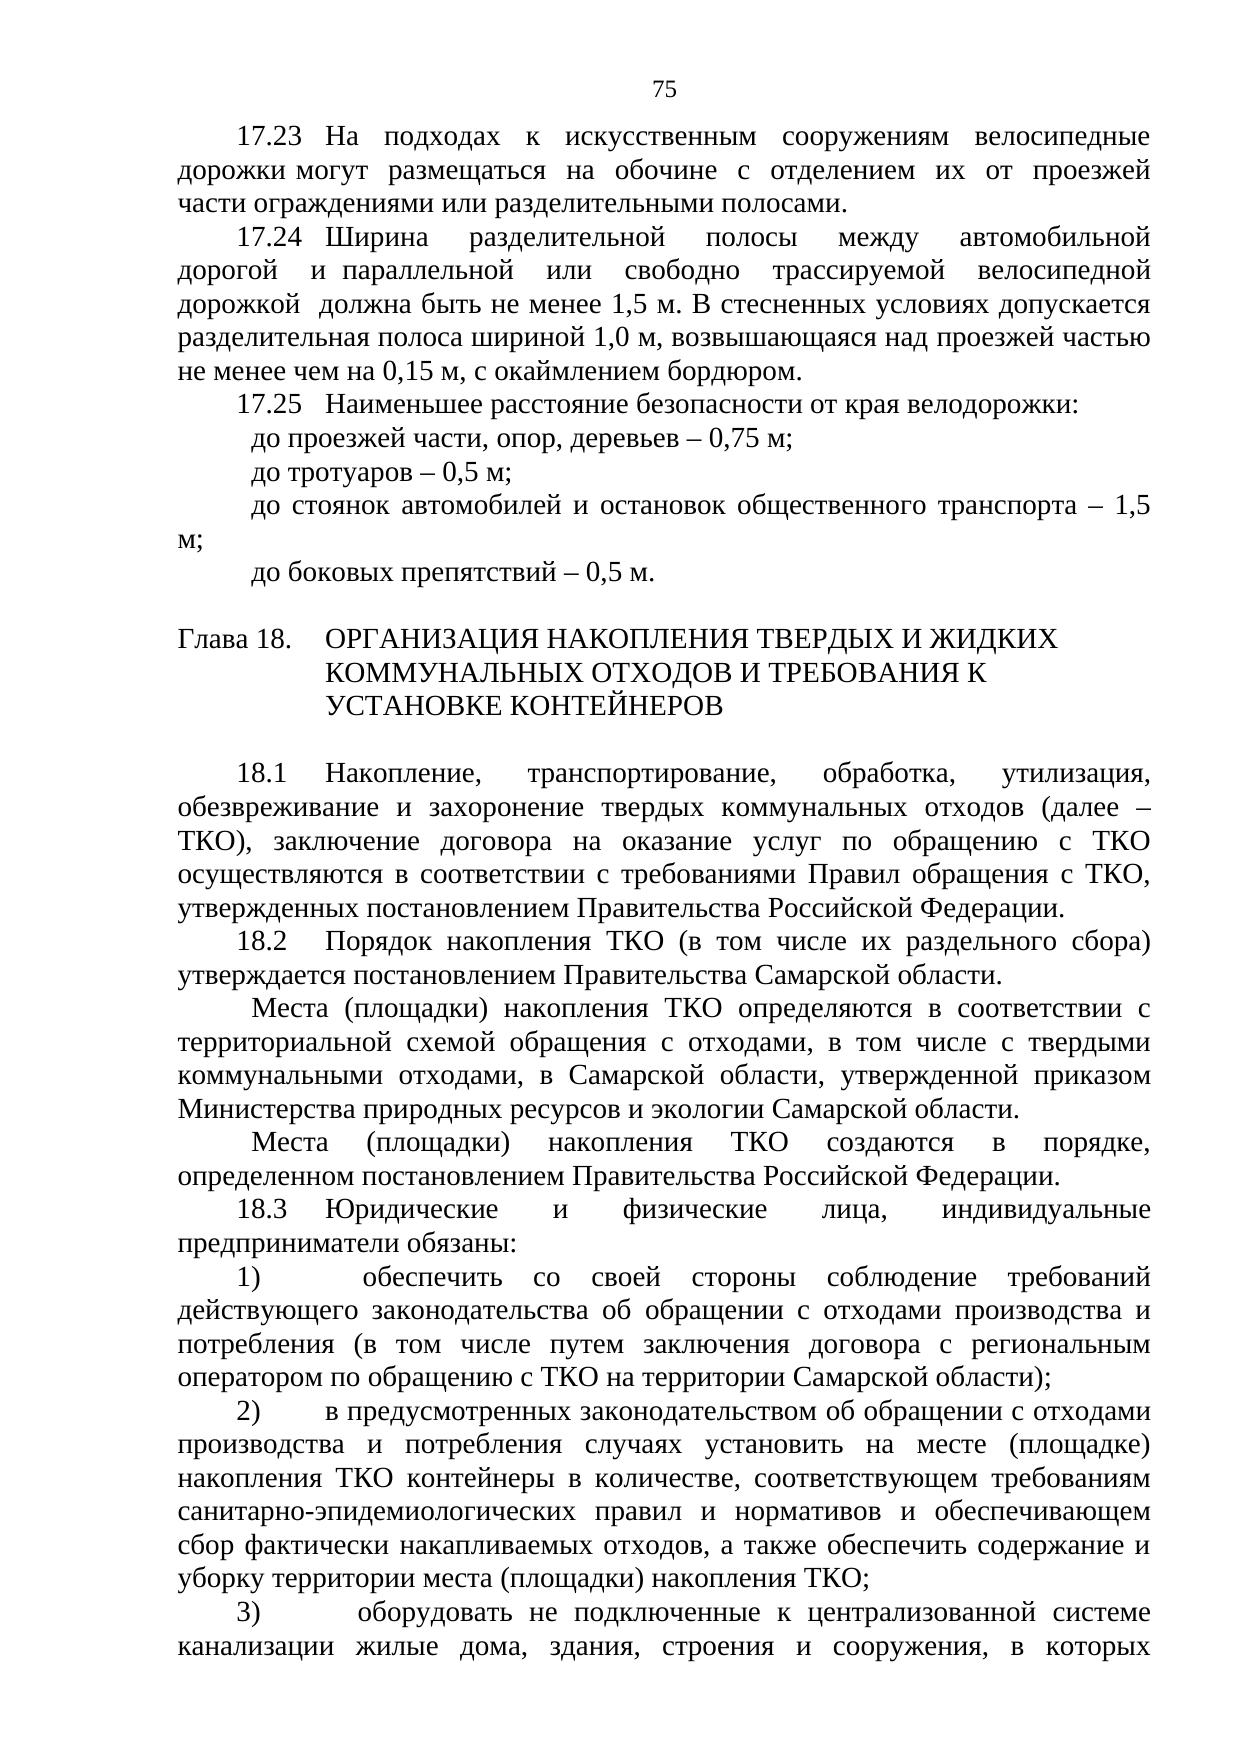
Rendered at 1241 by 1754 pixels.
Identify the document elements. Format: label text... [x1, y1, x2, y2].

list Ширина разделительной полосы между автомобильной дорогой и параллельной или свободно трассируемой велосипедной дорожкой должна быть не менее 1,5 м. В стесненных условиях допускается разделительная полоса шириной 1,0 м, возвышающаяся над проезжей частью не менее чем на 0,15 м, с окаймлением бордюром. [177, 219, 1152, 387]
text до проезжей части, опор, деревьев – 0,75 м; [177, 420, 1152, 454]
list обеспечить со своей стороны соблюдение требований действующего законодательства об обращении с отходами производства и потребления (в том числе путем заключения договора с региональным оператором по обращению с ТКО на территории Самарской области); [177, 1259, 1152, 1393]
text до тротуаров – 0,5 м; [177, 454, 1152, 487]
list в предусмотренных законодательством об обращении с отходами производства и потребления случаях установить на месте (площадке) накопления ТКО контейнеры в количестве, соответствующем требованиям санитарно-эпидемиологических правил и нормативов и обеспечивающем сбор фактически накапливаемых отходов, а также обеспечить содержание и уборку территории места (площадки) накопления ТКО; [177, 1393, 1152, 1594]
text до боковых препятствий – 0,5 м. [177, 554, 1152, 588]
text Места (площадки) накопления ТКО определяются в соответствии с территориальной схемой обращения с отходами, в том числе с твердыми коммунальными отходами, в Самарской области, утвержденной приказом Министерства природных ресурсов и экологии Самарской области. [177, 990, 1152, 1124]
list Наименьшее расстояние безопасности от края велодорожки: [177, 387, 1152, 420]
list Юридические и физические лица, индивидуальные предприниматели обязаны: [177, 1192, 1152, 1259]
list На подходах к искусственным сооружениям велосипедные дорожки могут размещаться на обочине с отделением их от проезжей части ограждениями или разделительными полосами. [177, 118, 1152, 219]
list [177, 1594, 1152, 1661]
text Места (площадки) накопления ТКО создаются в порядке, определенном постановлением Правительства Российской Федерации. [177, 1124, 1152, 1192]
list Накопление, транспортирование, обработка, утилизация, обезвреживание и захоронение твердых коммунальных отходов (далее – ТКО), заключение договора на оказание услуг по обращению с ТКО осуществляются в соответствии с требованиями Правил обращения с ТКО, утвержденных постановлением Правительства Российской Федерации. [177, 756, 1152, 923]
text до стоянок автомобилей и остановок общественного транспорта – 1,5 м; [177, 487, 1152, 554]
text Глава 18. ОРГАНИЗАЦИЯ НАКОПЛЕНИЯ ТВЕРДЫХ И ЖИДКИХ КОММУНАЛЬНЫХ ОТХОДОВ И ТРЕБОВАНИЯ К УСТАНОВКЕ КОНТЕЙНЕРОВ [177, 621, 1152, 722]
list Порядок накопления ТКО (в том числе их раздельного сбора) утверждается постановлением Правительства Самарской области. [177, 923, 1152, 990]
